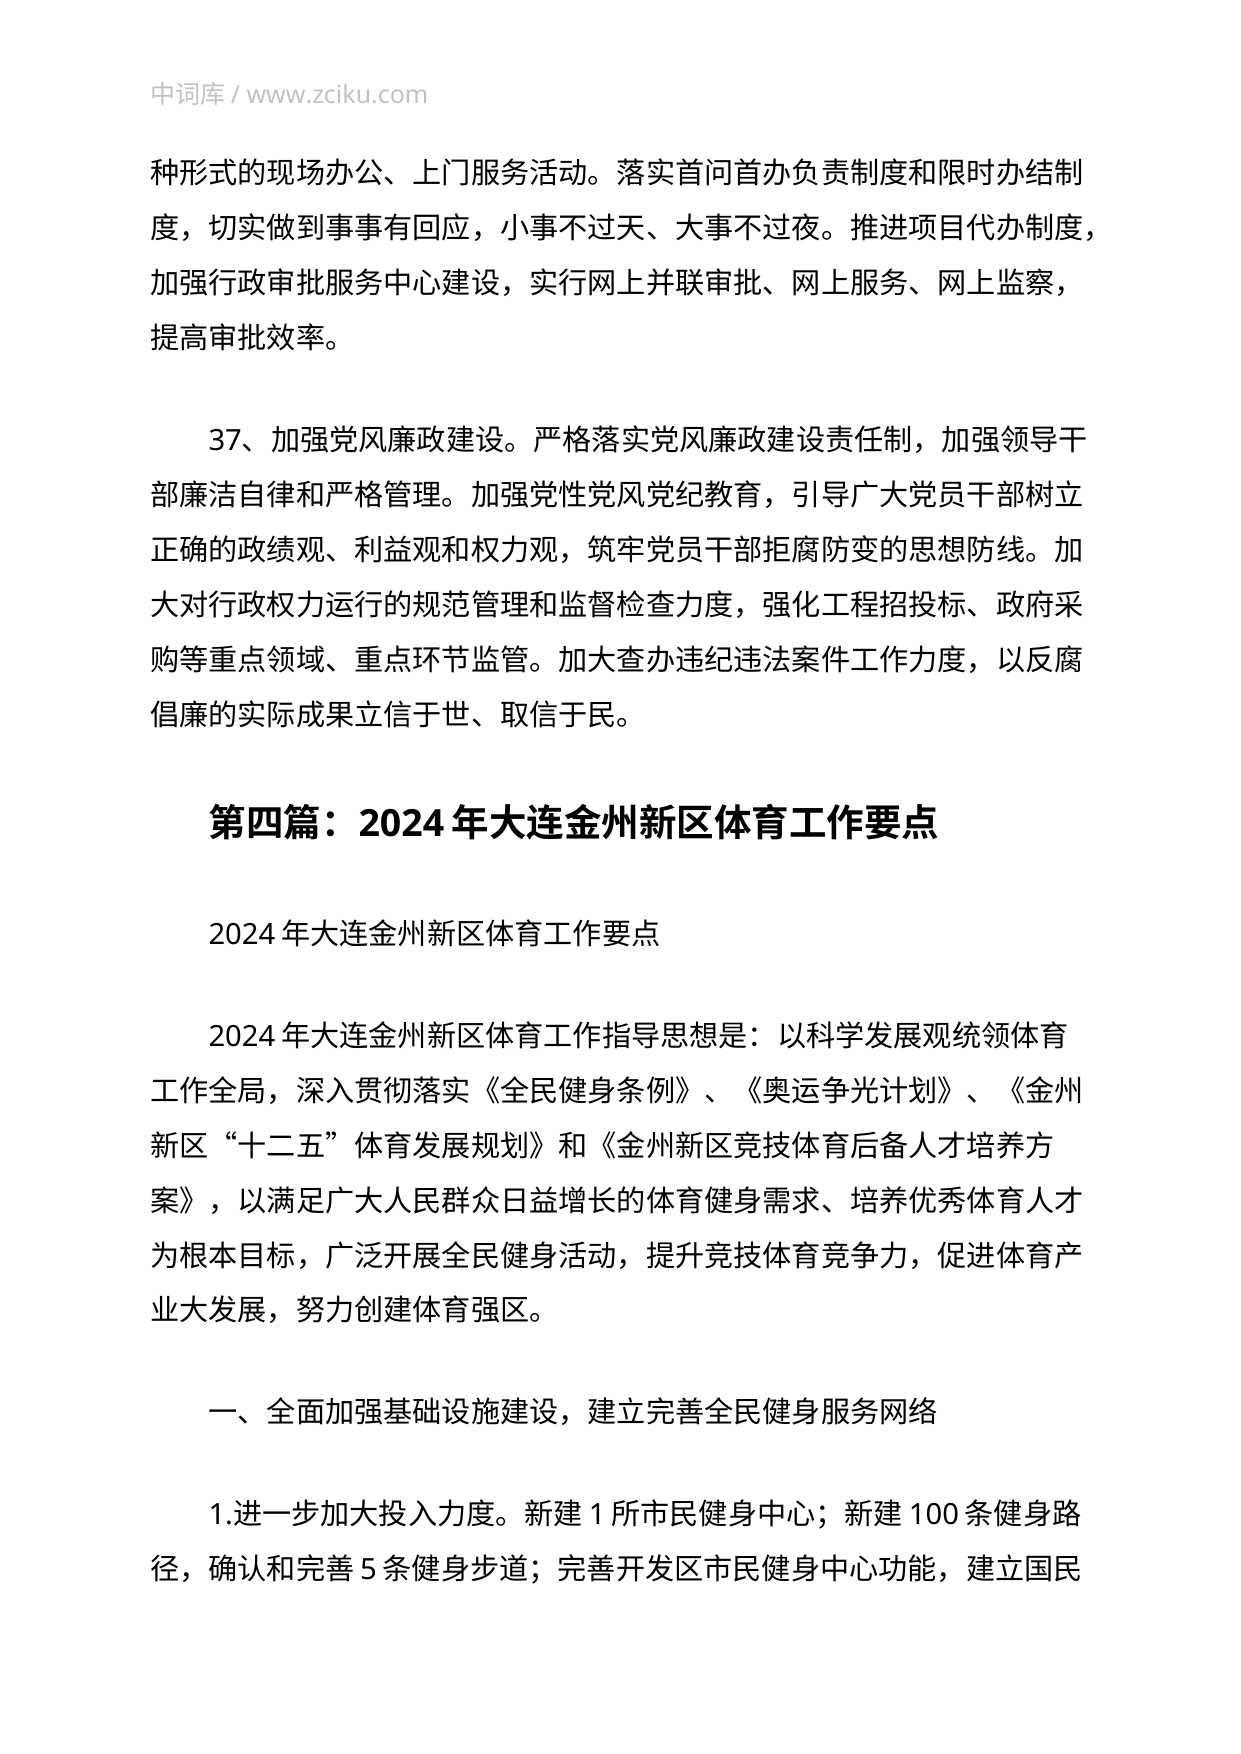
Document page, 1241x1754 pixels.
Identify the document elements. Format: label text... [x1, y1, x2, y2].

text 2024年大连金州新区体育工作要点 [150, 910, 1090, 953]
text 一、全面加强基础设施建设，建立完善全民健身服务网络 [150, 1389, 1090, 1431]
text 第四篇：2024年大连金州新区体育工作要点 [150, 793, 1090, 847]
text 37、加强党风廉政建设。严格落实党风廉政建设责任制，加强领导干部廉洁自律和严格管理。加强党性党风党纪教育，引导广大党员干部树立正确的政绩观、利益观和权力观，筑牢党员干部拒腐防变的思想防线。加大对行政权力运行的规范管理和监督检查力度，强化工程招投标、政府采购等重点领域、重点环节监管。加大查办违纪违法案件工作力度，以反腐倡廉的实际成果立信于世、取信于民。 [150, 416, 1090, 733]
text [150, 150, 1090, 357]
text 2024年大连金州新区体育工作指导思想是：以科学发展观统领体育工作全局，深入贯彻落实《全民健身条例》、《奥运争光计划》、《金州新区“十二五”体育发展规划》和《金州新区竞技体育后备人才培养方案》，以满足广大人民群众日益增长的体育健身需求、培养优秀体育人才为根本目标，广泛开展全民健身活动，提升竞技体育竞争力，促进体育产业大发展，努力创建体育强区。 [150, 1012, 1090, 1329]
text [150, 1491, 1090, 1588]
